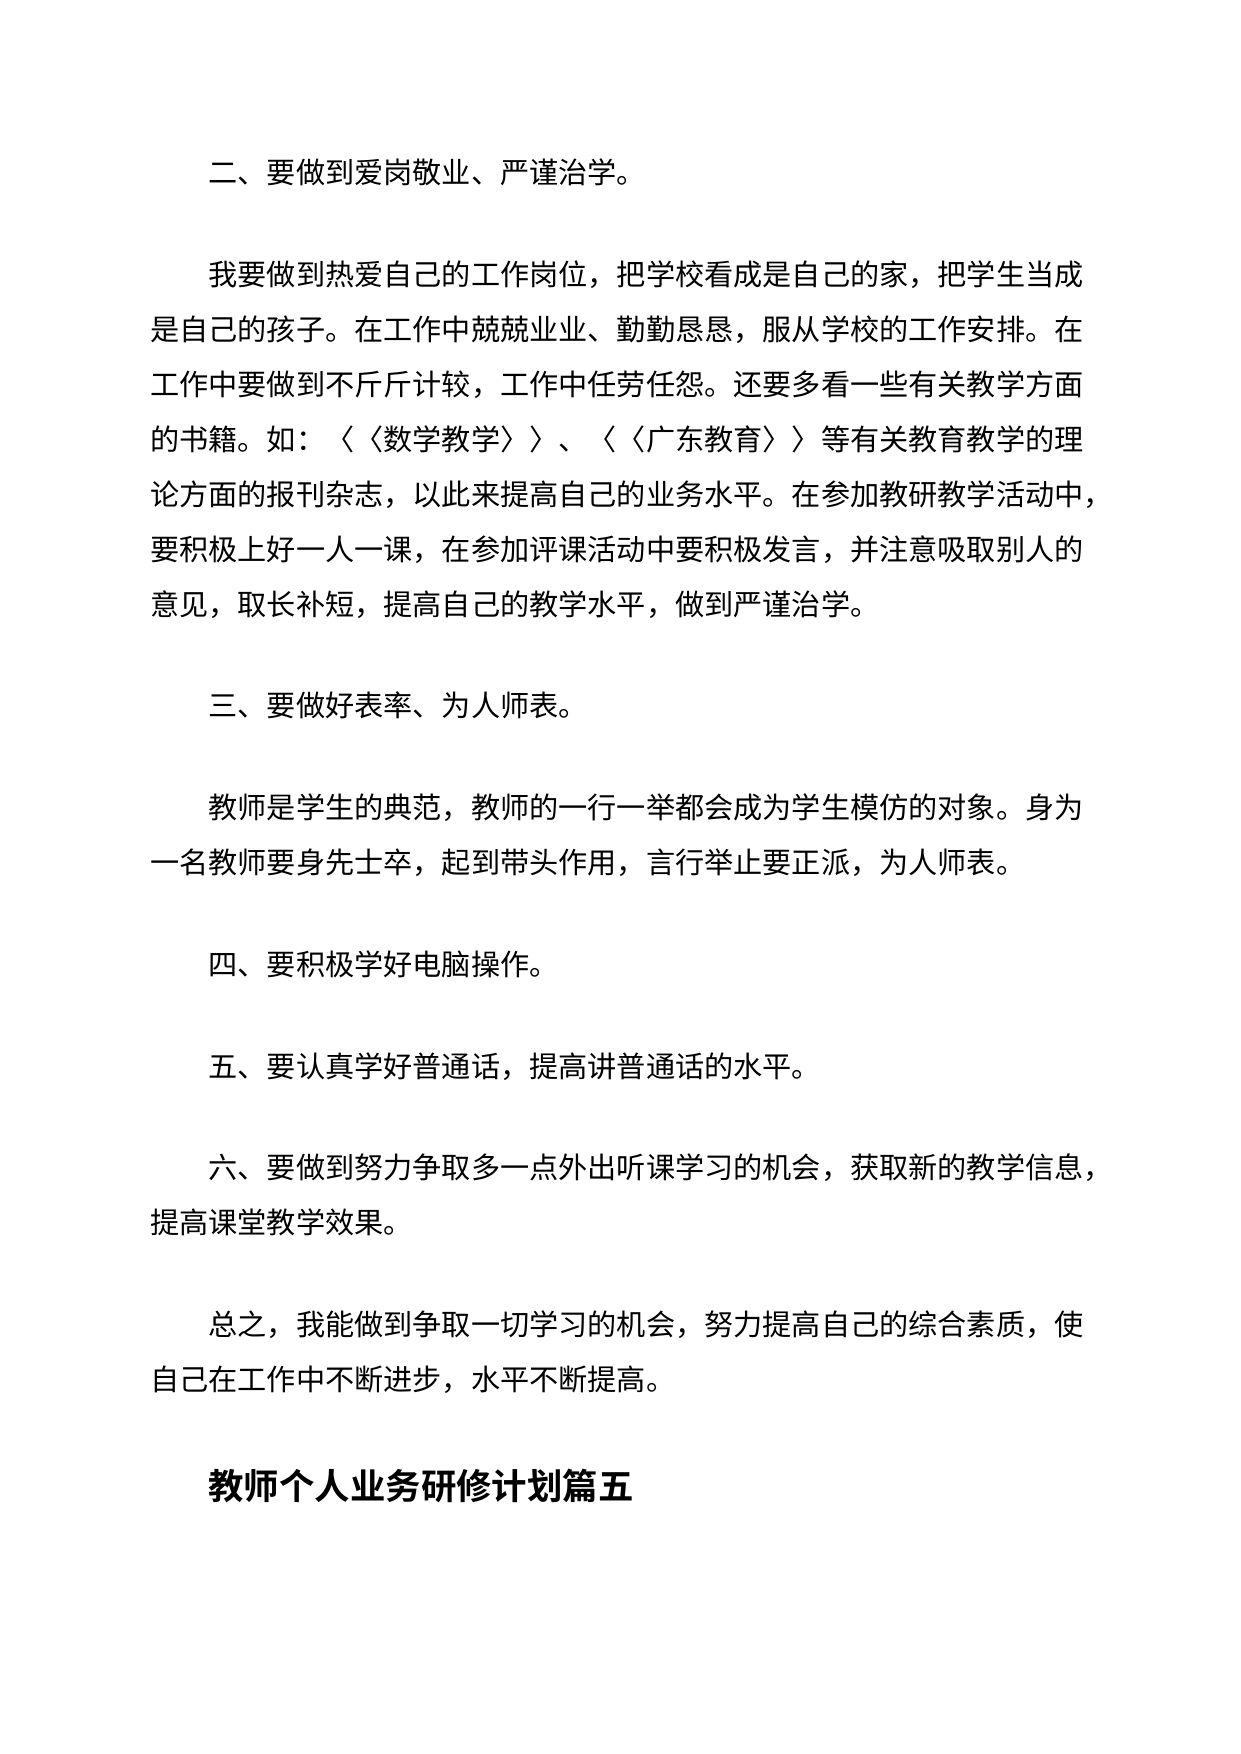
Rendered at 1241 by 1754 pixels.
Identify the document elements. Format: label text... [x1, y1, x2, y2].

text 五、要认真学好普通话，提高讲普通话的水平。 [150, 1043, 1090, 1085]
text 三、要做好表率、为人师表。 [150, 683, 1090, 725]
text 教师个人业务研修计划篇五 [150, 1458, 1090, 1509]
text 六、要做到努力争取多一点外出听课学习的机会，获取新的教学信息，提高课堂教学效果。 [150, 1145, 1090, 1242]
text 二、要做到爱岗敬业、严谨治学。 [150, 150, 1090, 192]
text 我要做到热爱自己的工作岗位，把学校看成是自己的家，把学生当成是自己的孩子。在工作中兢兢业业、勤勤恳恳，服从学校的工作安排。在工作中要做到不斤斤计较，工作中任劳任怨。还要多看一些有关教学方面的书籍。如：〈〈数学教学〉〉、〈〈广东教育〉〉等有关教育教学的理论方面的报刊杂志，以此来提高自己的业务水平。在参加教研教学活动中，要积极上好一人一课，在参加评课活动中要积极发言，并注意吸取别人的意见，取长补短，提高自己的教学水平，做到严谨治学。 [150, 252, 1090, 623]
text 四、要积极学好电脑操作。 [150, 941, 1090, 984]
text 教师是学生的典范，教师的一行一举都会成为学生模仿的对象。身为一名教师要身先士卒，起到带头作用，言行举止要正派，为人师表。 [150, 785, 1090, 882]
text 总之，我能做到争取一切学习的机会，努力提高自己的综合素质，使自己在工作中不断进步，水平不断提高。 [150, 1302, 1090, 1399]
